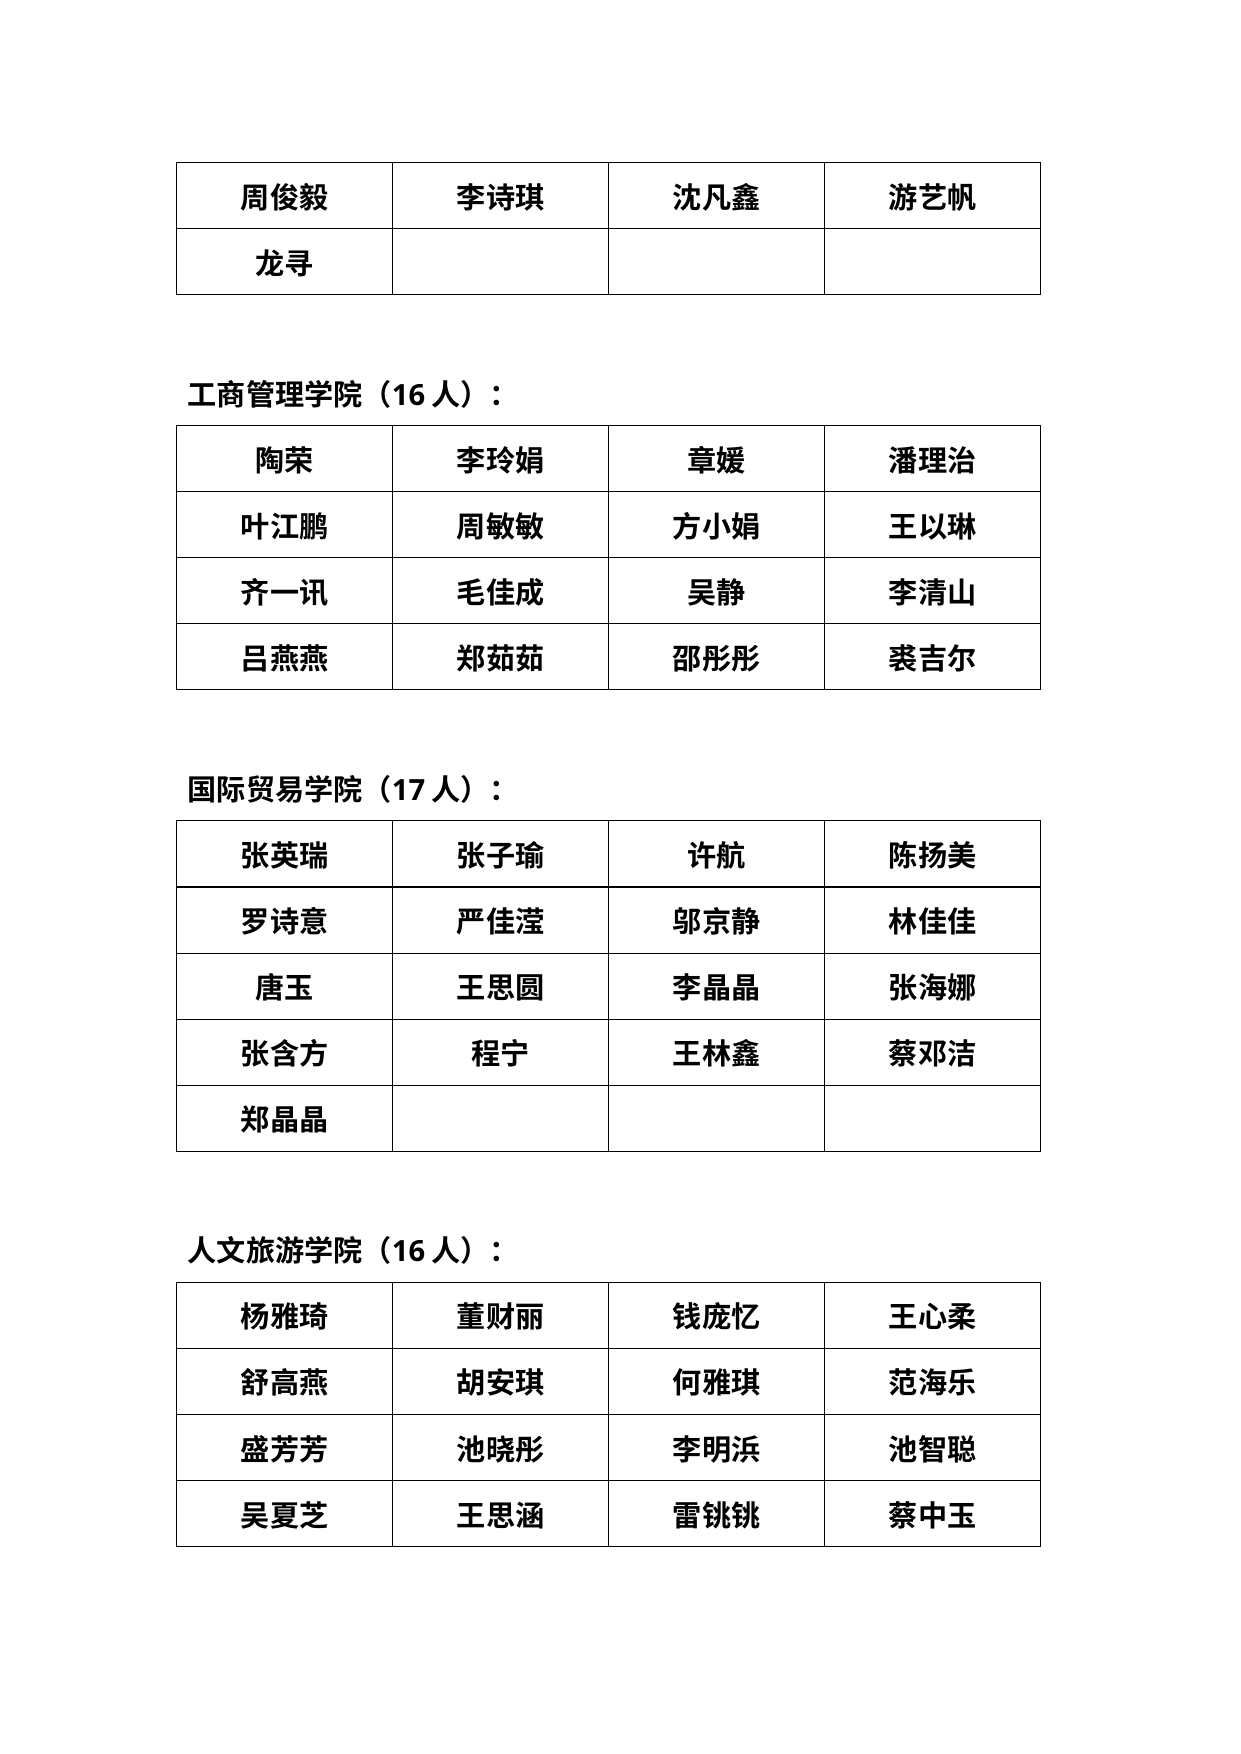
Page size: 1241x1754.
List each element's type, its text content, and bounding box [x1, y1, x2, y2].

table_cell 张海娜 [825, 954, 1040, 1018]
table_cell 池晓彤 [393, 1415, 608, 1480]
table_cell 王林鑫 [609, 1020, 824, 1084]
table_header 张子瑜 [393, 821, 608, 886]
table_cell [609, 229, 824, 294]
table_cell 王思涵 [393, 1481, 608, 1546]
table_header 董财丽 [393, 1283, 608, 1348]
table_cell [393, 1086, 608, 1151]
table_cell 郑晶晶 [177, 1086, 392, 1151]
text 人文旅游学院（16人）： [187, 1217, 1053, 1282]
table_cell 毛佳成 [393, 558, 608, 623]
table_cell 游艺帆 [825, 163, 1040, 228]
table_header 钱庞忆 [609, 1283, 824, 1348]
table_cell 罗诗意 [177, 888, 392, 952]
table_header 章媛 [609, 426, 824, 491]
table_header 陶荣 [177, 426, 392, 491]
table_cell 周俊毅 [177, 163, 392, 228]
table_cell [393, 229, 608, 294]
table_cell [825, 1086, 1040, 1151]
table_cell 邬京静 [609, 888, 824, 952]
table_cell 叶江鹏 [177, 492, 392, 557]
table_cell 范海乐 [825, 1349, 1040, 1414]
table_cell 王以琳 [825, 492, 1040, 557]
table_header 王心柔 [825, 1283, 1040, 1348]
table_cell 李清山 [825, 558, 1040, 623]
table_header 张英瑞 [177, 821, 392, 886]
table_cell 严佳滢 [393, 888, 608, 952]
table_cell 方小娟 [609, 492, 824, 557]
table_cell 李晶晶 [609, 954, 824, 1018]
table_cell 周敏敏 [393, 492, 608, 557]
table_cell 李诗琪 [393, 163, 608, 228]
table_cell 林佳佳 [825, 888, 1040, 952]
table_cell [609, 1086, 824, 1151]
table_cell 程宁 [393, 1020, 608, 1084]
table_cell 何雅琪 [609, 1349, 824, 1414]
table_cell 吕燕燕 [177, 624, 392, 689]
table_cell 裘吉尔 [825, 624, 1040, 689]
table_cell 王思圆 [393, 954, 608, 1018]
table_cell [825, 229, 1040, 294]
table_cell 盛芳芳 [177, 1415, 392, 1480]
table_cell 张含方 [177, 1020, 392, 1084]
table_cell 吴夏芝 [177, 1481, 392, 1546]
table_cell 蔡中玉 [825, 1481, 1040, 1546]
table_cell 郑茹茹 [393, 624, 608, 689]
table_cell 邵彤彤 [609, 624, 824, 689]
table_header 潘理治 [825, 426, 1040, 491]
table_cell 齐一讯 [177, 558, 392, 623]
text 工商管理学院（16人）： [187, 360, 1053, 425]
table_cell 雷铫铫 [609, 1481, 824, 1546]
table_cell 胡安琪 [393, 1349, 608, 1414]
table_cell 沈凡鑫 [609, 163, 824, 228]
table_cell 舒高燕 [177, 1349, 392, 1414]
table_cell 唐玉 [177, 954, 392, 1018]
table_cell 吴静 [609, 558, 824, 623]
text 国际贸易学院（17人）： [187, 755, 1053, 820]
table_header 陈扬美 [825, 821, 1040, 886]
table_cell 李明浜 [609, 1415, 824, 1480]
table_cell 池智聪 [825, 1415, 1040, 1480]
table_header 杨雅琦 [177, 1283, 392, 1348]
table_cell 龙寻 [177, 229, 392, 294]
table_header 李玲娟 [393, 426, 608, 491]
table_header 许航 [609, 821, 824, 886]
table_cell 蔡邓洁 [825, 1020, 1040, 1084]
